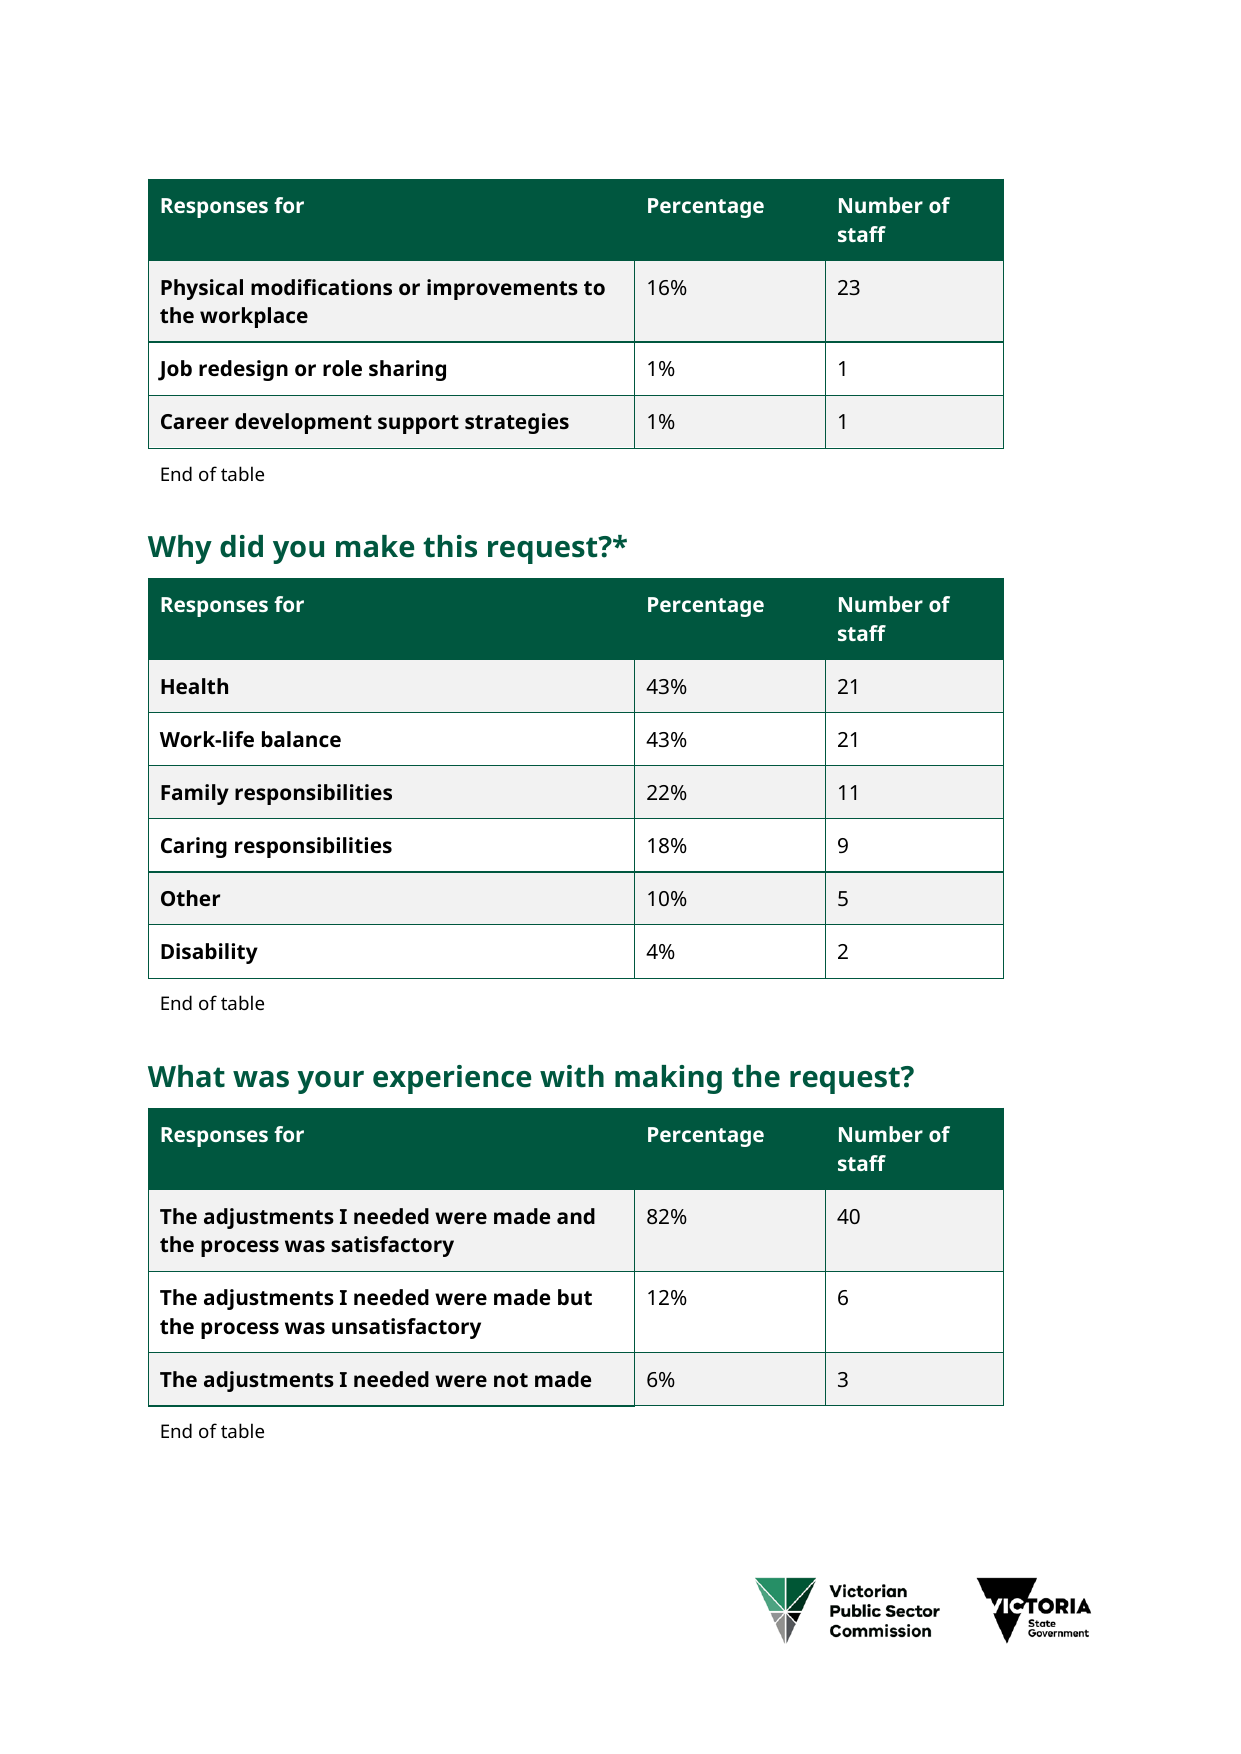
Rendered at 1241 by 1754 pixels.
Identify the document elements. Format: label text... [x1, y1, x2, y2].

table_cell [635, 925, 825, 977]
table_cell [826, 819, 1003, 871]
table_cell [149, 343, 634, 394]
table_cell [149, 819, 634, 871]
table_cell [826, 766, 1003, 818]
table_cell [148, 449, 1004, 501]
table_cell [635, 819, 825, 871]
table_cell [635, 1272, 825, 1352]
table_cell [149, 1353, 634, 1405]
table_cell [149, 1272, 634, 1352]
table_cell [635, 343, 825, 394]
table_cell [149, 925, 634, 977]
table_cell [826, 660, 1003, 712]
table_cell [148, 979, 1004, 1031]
subtitle Why did you make this request?* [148, 526, 1092, 566]
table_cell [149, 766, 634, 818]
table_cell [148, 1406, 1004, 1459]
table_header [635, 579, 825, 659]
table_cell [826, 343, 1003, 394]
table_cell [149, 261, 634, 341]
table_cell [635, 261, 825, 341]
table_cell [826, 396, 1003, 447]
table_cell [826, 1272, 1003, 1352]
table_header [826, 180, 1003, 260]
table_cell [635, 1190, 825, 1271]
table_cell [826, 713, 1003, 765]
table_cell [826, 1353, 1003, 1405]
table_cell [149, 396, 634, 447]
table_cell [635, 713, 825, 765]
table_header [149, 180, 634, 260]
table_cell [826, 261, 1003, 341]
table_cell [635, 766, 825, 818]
subtitle What was your experience with making the request? [148, 1056, 1092, 1096]
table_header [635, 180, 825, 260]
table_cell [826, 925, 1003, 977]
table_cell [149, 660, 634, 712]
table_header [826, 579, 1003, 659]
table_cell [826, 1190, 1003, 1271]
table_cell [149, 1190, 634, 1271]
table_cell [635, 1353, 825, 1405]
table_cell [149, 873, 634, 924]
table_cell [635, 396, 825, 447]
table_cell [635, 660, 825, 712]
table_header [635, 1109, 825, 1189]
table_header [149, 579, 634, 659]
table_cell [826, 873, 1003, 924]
picture [754, 1577, 1093, 1645]
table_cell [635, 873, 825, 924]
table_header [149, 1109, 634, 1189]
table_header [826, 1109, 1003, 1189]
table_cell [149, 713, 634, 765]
